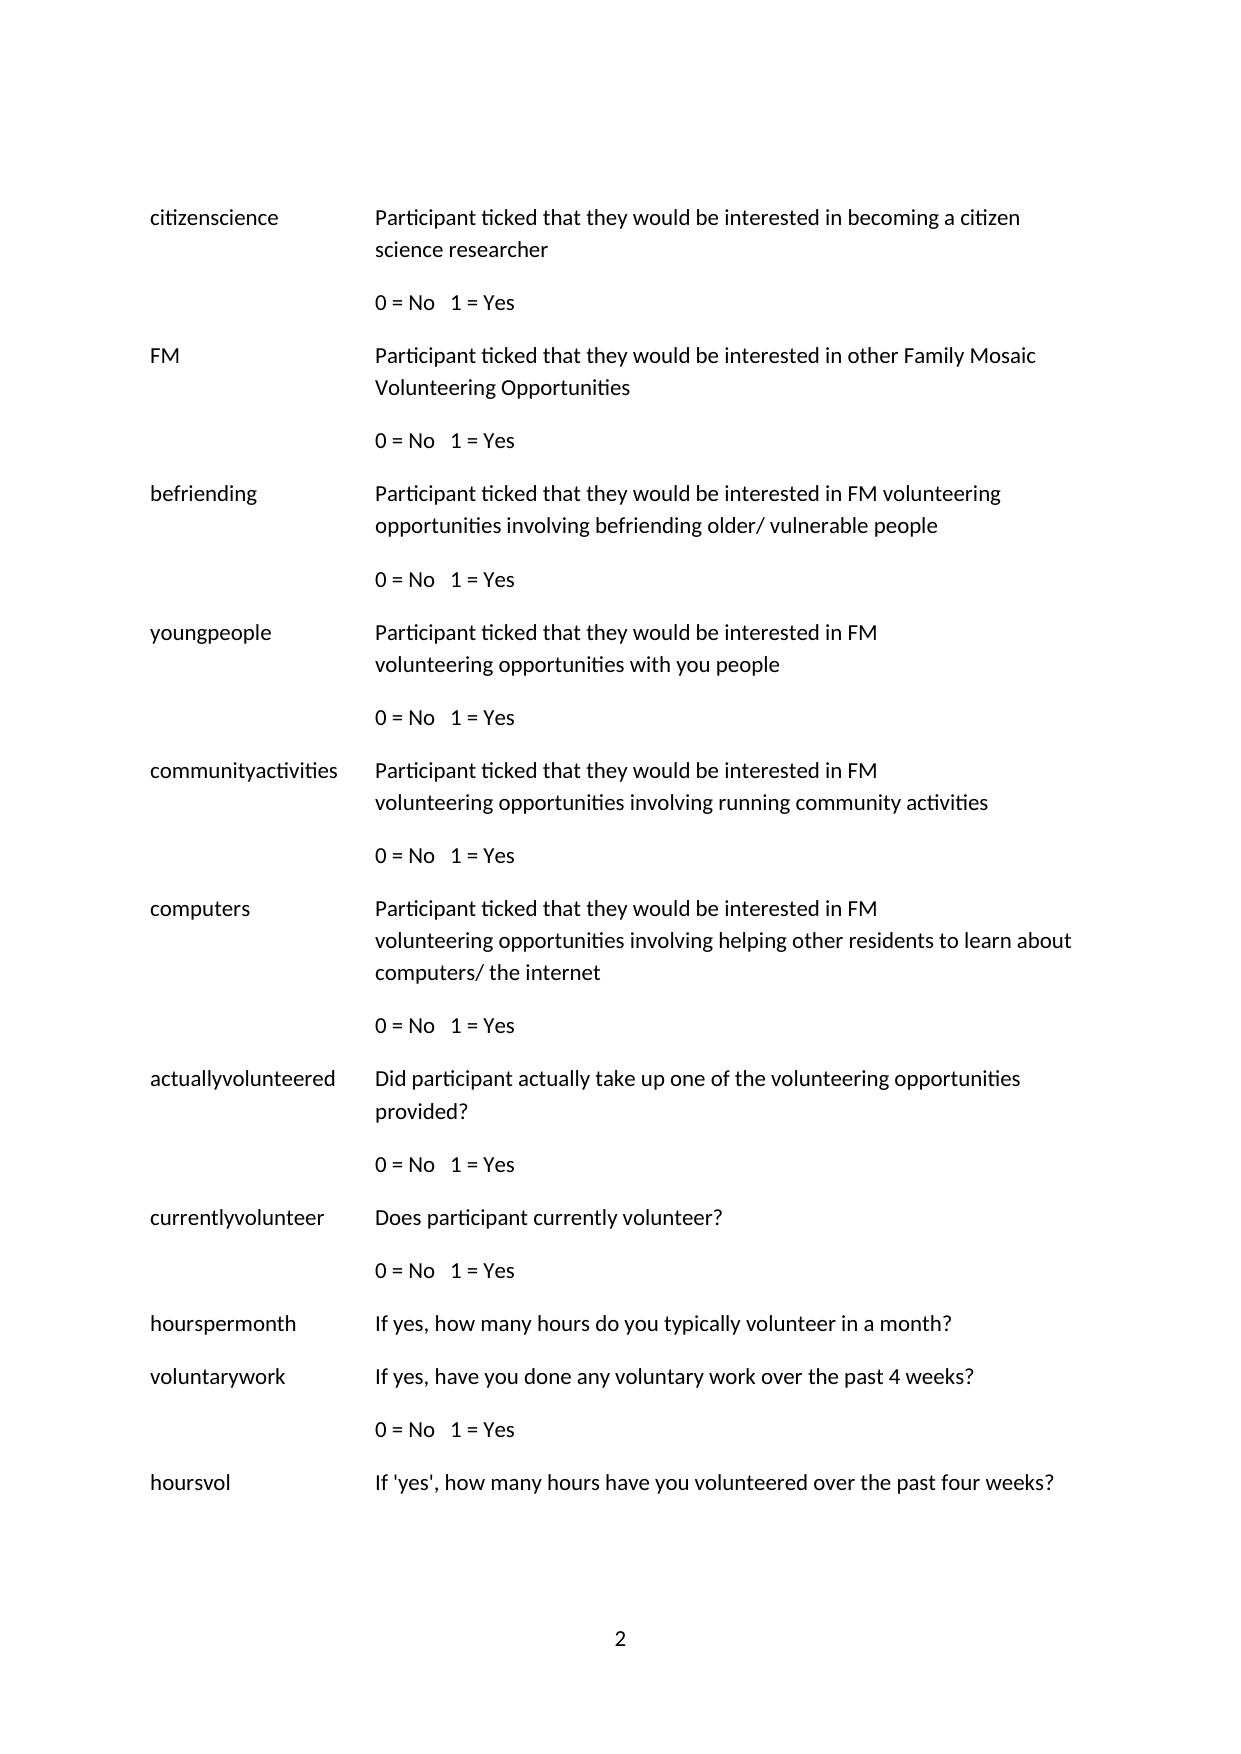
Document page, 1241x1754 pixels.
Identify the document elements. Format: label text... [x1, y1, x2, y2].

text 0 = No 1 = Yes [375, 1012, 1090, 1039]
text 0 = No 1 = Yes [375, 565, 1090, 593]
text 0 = No 1 = Yes [300, 1415, 1090, 1443]
text 0 = No 1 = Yes [150, 426, 1090, 454]
text communityactivities Participant ticked that they would be interested in FM volunteering opportunities involving running community activities [150, 756, 1090, 816]
text hourspermonth If yes, how many hours do you typically volunteer in a month? [150, 1309, 1090, 1337]
text hoursvol If 'yes', how many hours have you volunteered over the past four weeks? [150, 1468, 1090, 1496]
text befriending Participant ticked that they would be interested in FM volunteering opportunities involving befriending older/ vulnerable people [150, 479, 1090, 540]
text 0 = No 1 = Yes [375, 841, 1090, 869]
text actuallyvolunteered Did participant actually take up one of the volunteering opportunities provided? [150, 1064, 1090, 1125]
text computers Participant ticked that they would be interested in FM volunteering opportunities involving helping other residents to learn about computers/ the internet [150, 894, 1090, 987]
text FM Participant ticked that they would be interested in other Family Mosaic Volunteering Opportunities [150, 341, 1090, 401]
text youngpeople Participant ticked that they would be interested in FM volunteering opportunities with you people [150, 618, 1090, 678]
text 0 = No 1 = Yes [375, 703, 1090, 731]
text 0 = No 1 = Yes [300, 1256, 1090, 1284]
text 0 = No 1 = Yes [300, 1150, 1090, 1178]
text citizenscience Participant ticked that they would be interested in becoming a citizen science researcher [150, 203, 1090, 263]
text 0 = No 1 = Yes [375, 288, 1090, 316]
text voluntarywork If yes, have you done any voluntary work over the past 4 weeks? [150, 1362, 1090, 1390]
text currentlyvolunteer Does participant currently volunteer? [150, 1203, 1090, 1231]
